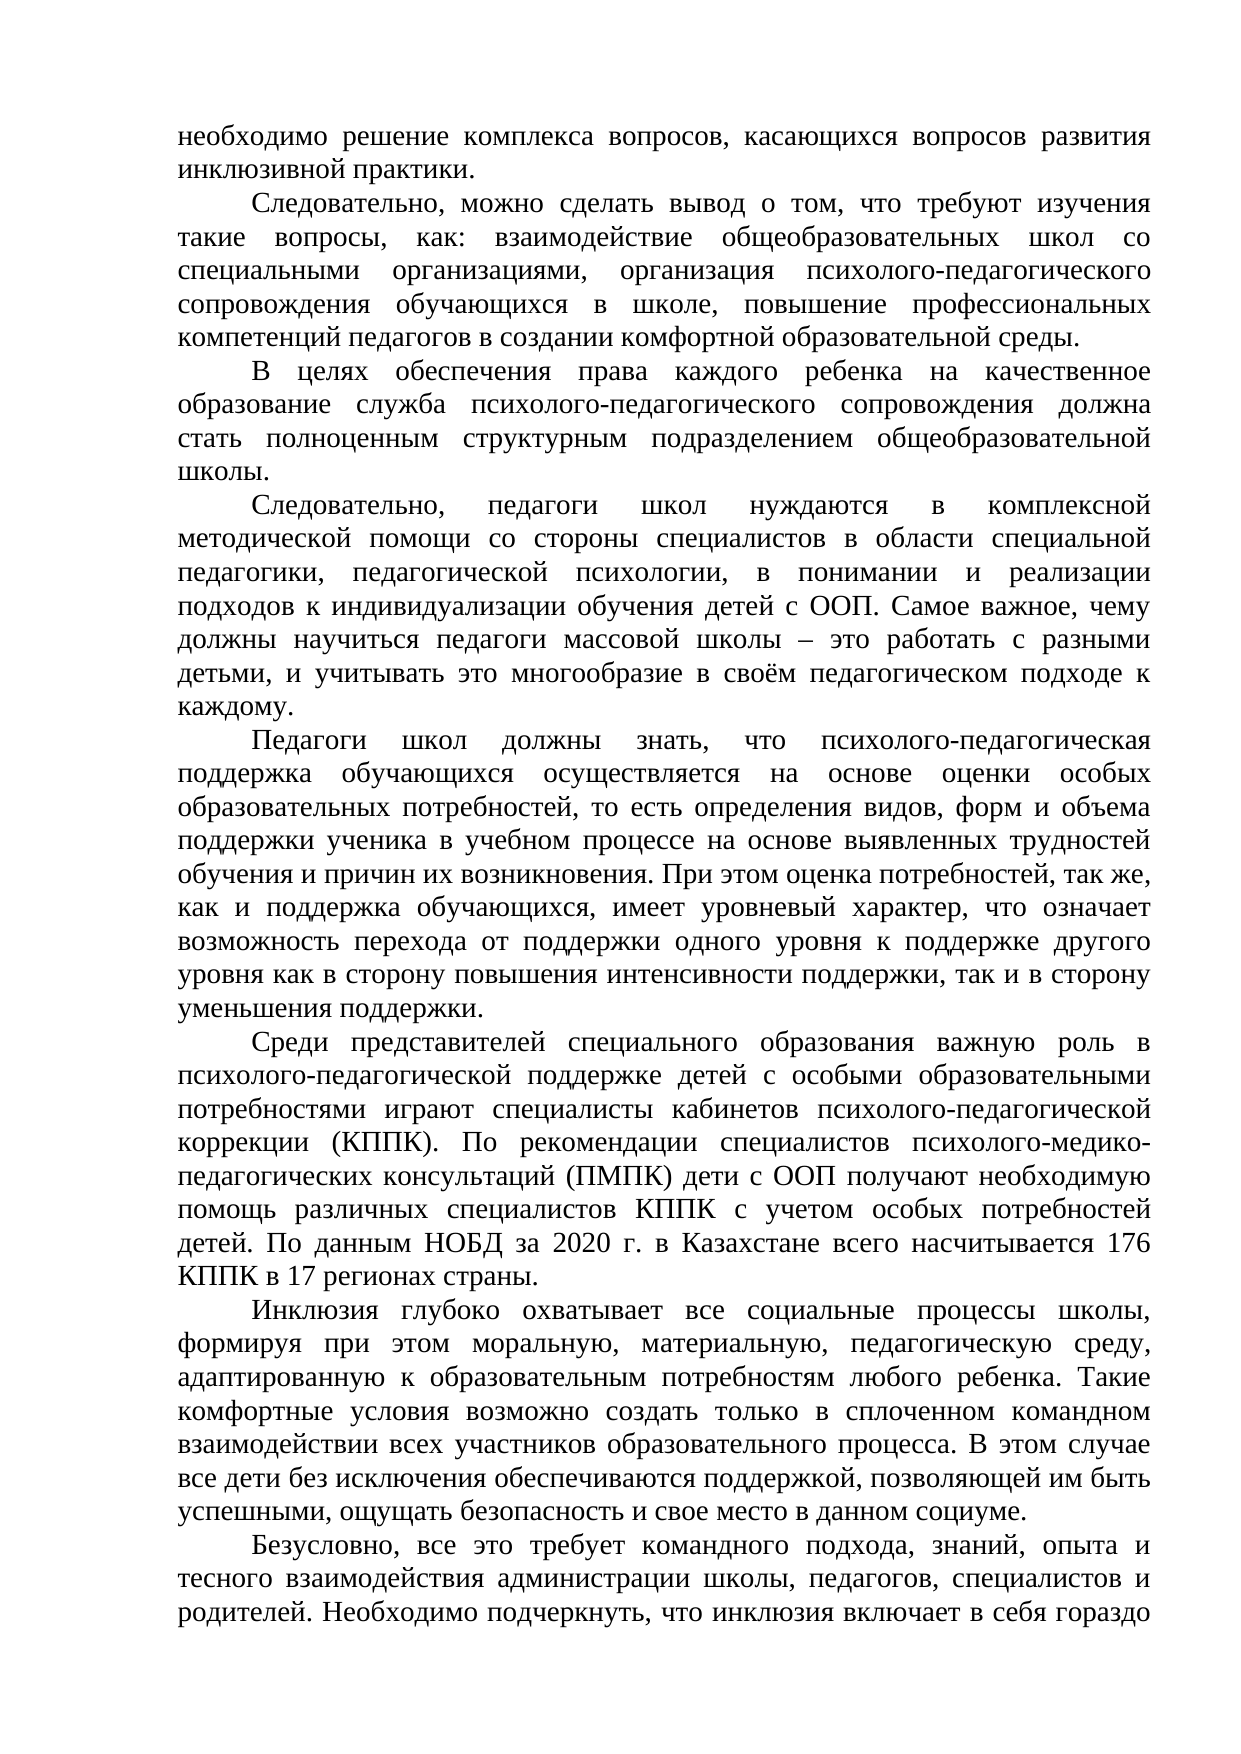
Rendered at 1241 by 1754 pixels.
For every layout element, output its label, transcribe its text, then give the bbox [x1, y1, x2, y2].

text Следовательно, педагоги школ нуждаются в комплексной методической помощи со стороны специалистов в области специальной педагогики, педагогической психологии, в понимании и реализации подходов к индивидуализации обучения детей с ООП. Самое важное, чему должны научиться педагоги массовой школы – это работать с разными детьми, и учитывать это многообразие в своём педагогическом подходе к каждому. [177, 487, 1152, 722]
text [177, 1527, 1152, 1627]
text В целях обеспечения права каждого ребенка на качественное образование служба психолого-педагогического сопровождения должна стать полноценным структурным подразделением общеобразовательной школы. [177, 353, 1152, 487]
text Педагоги школ должны знать, что психолого-педагогическая поддержка обучающихся осуществляется на основе оценки особых образовательных потребностей, то есть определения видов, форм и объема поддержки ученика в учебном процессе на основе выявленных трудностей обучения и причин их возникновения. При этом оценка потребностей, так же, как и поддержка обучающихся, имеет уровневый характер, что означает возможность перехода от поддержки одного уровня к поддержке другого уровня как в сторону повышения интенсивности поддержки, так и в сторону уменьшения поддержки. [177, 722, 1152, 1024]
text Следовательно, можно сделать вывод о том, что требуют изучения такие вопросы, как: взаимодействие общеобразовательных школ со специальными организациями, организация психолого-педагогического сопровождения обучающихся в школе, повышение профессиональных компетенций педагогов в создании комфортной образовательной среды. [177, 185, 1152, 353]
text Инклюзия глубоко охватывает все социальные процессы школы, формируя при этом моральную, материальную, педагогическую среду, адаптированную к образовательным потребностям любого ребенка. Такие комфортные условия возможно создать только в сплоченном командном взаимодействии всех участников образовательного процесса. В этом случае все дети без исключения обеспечиваются поддержкой, позволяющей им быть успешными, ощущать безопасность и свое место в данном социуме. [177, 1292, 1152, 1527]
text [177, 118, 1152, 185]
text Среди представителей специального образования важную роль в психолого-педагогической поддержке детей с особыми образовательными потребностями играют специалисты кабинетов психолого-педагогической коррекции (КППК). По рекомендации специалистов психолого-медико-педагогических консультаций (ПМПК) дети с ООП получают необходимую помощь различных специалистов КППК с учетом особых потребностей детей. По данным НОБД за 2020 г. в Казахстане всего насчитывается 176 КППК в 17 регионах страны. [177, 1024, 1152, 1292]
